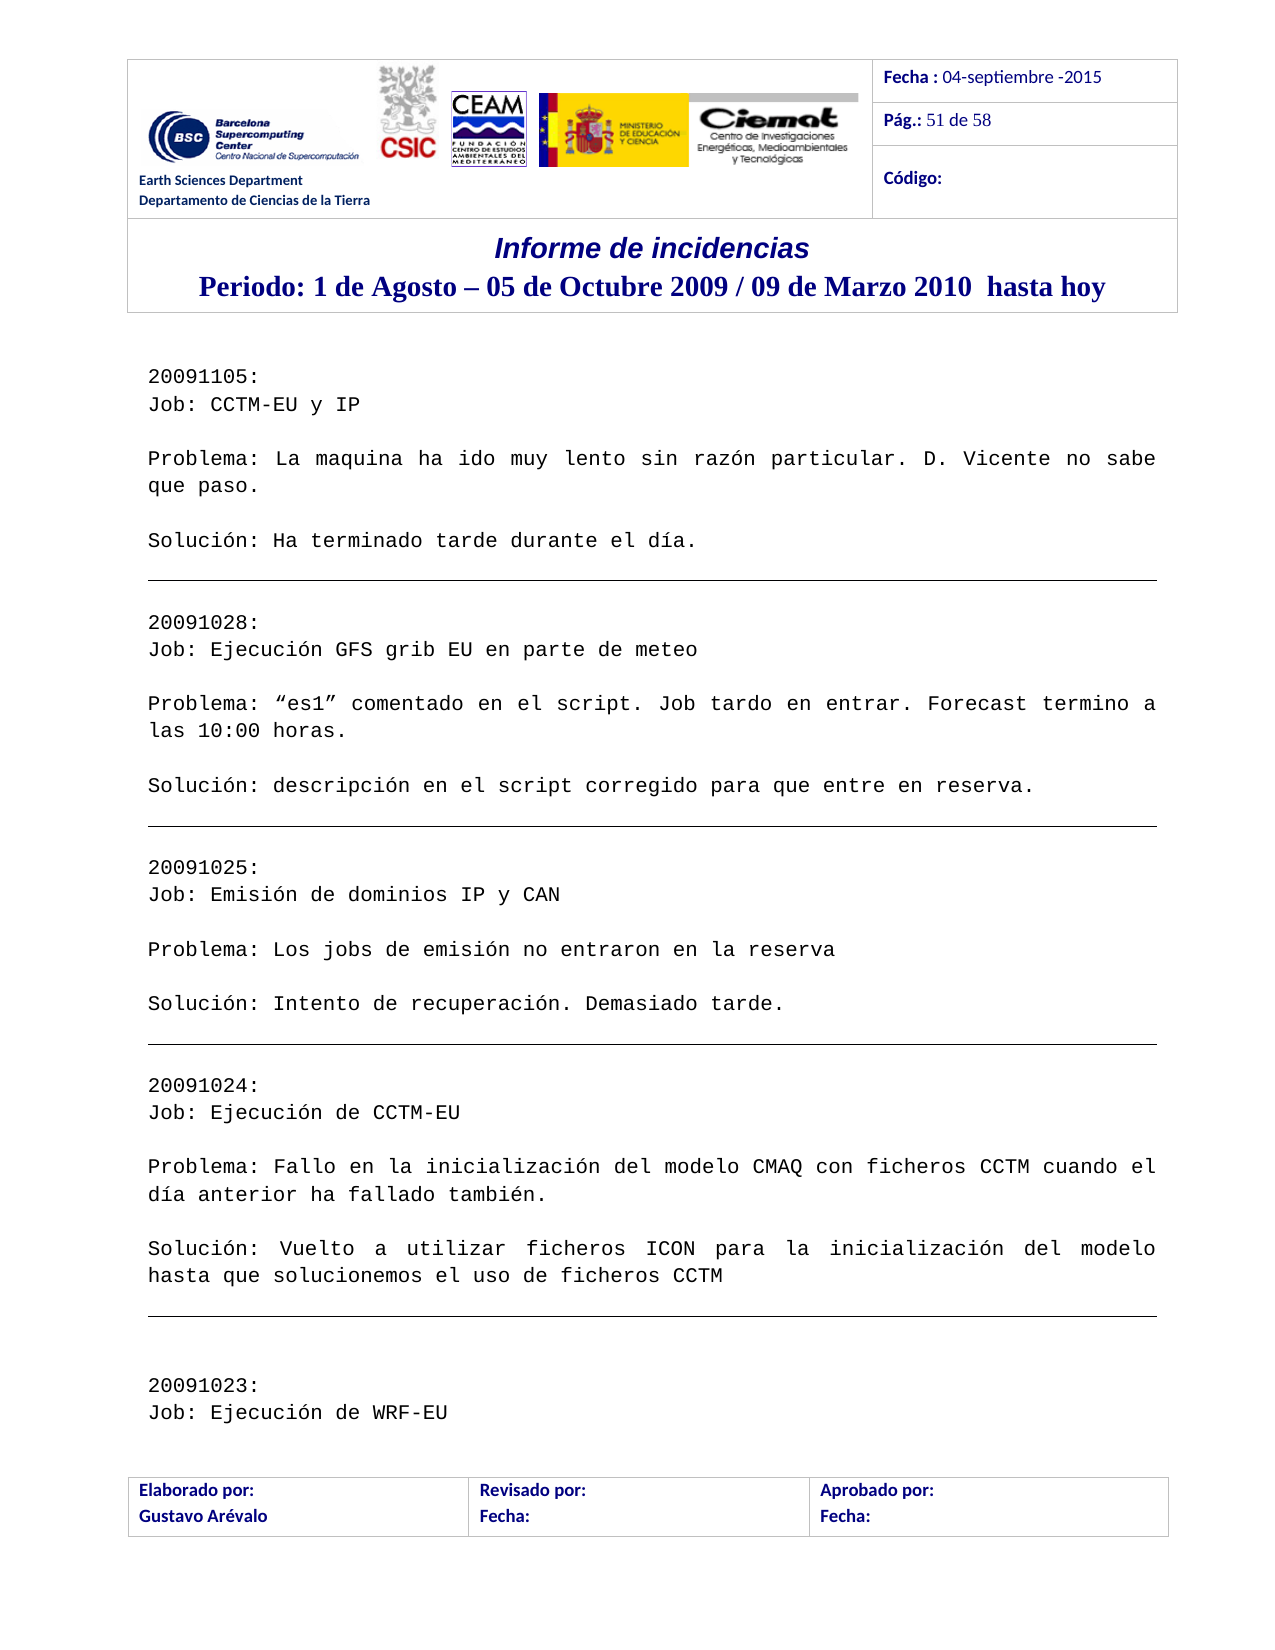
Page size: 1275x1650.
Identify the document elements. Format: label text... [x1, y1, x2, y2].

text 20091024: [148, 1075, 1157, 1099]
picture [539, 93, 859, 167]
text 20091025: [148, 857, 1157, 881]
text Job: Ejecución de WRF-EU [148, 1402, 1157, 1425]
text Problema: Los jobs de emisión no entraron en la reserva [148, 938, 1157, 962]
text Job: Ejecución GFS grib EU en parte de meteo [148, 639, 1157, 663]
text Problema: Fallo en la inicialización del modelo CMAQ con ficheros CCTM cuando el día anterior ha fallado también. [148, 1157, 1157, 1207]
text Job: Ejecución de CCTM-EU [148, 1102, 1157, 1126]
text Solución: Intento de recuperación. Demasiado tarde. [148, 993, 1157, 1017]
text 20091023: [148, 1374, 1157, 1398]
text Solución: Vuelto a utilizar ficheros ICON para la inicialización del modelo hasta que solucionemos el uso de ficheros CCTM [148, 1238, 1157, 1289]
picture [376, 60, 440, 167]
text 20091028: [148, 612, 1157, 635]
text Job: Emisión de dominios IP y CAN [148, 884, 1157, 908]
text Problema: La maquina ha ido muy lento sin razón particular. D. Vicente no sabe que paso. [148, 448, 1157, 499]
text 20091105: [148, 367, 1157, 390]
picture [451, 91, 527, 167]
text Solución: Ha terminado tarde durante el día. [148, 530, 1157, 553]
text Solución: descripción en el script corregido para que entre en reserva. [148, 775, 1157, 798]
text Job: CCTM-EU y IP [148, 394, 1157, 417]
text Problema: “es1” comentado en el script. Job tardo en entrar. Forecast termino a las 10:00 horas. [148, 693, 1157, 744]
